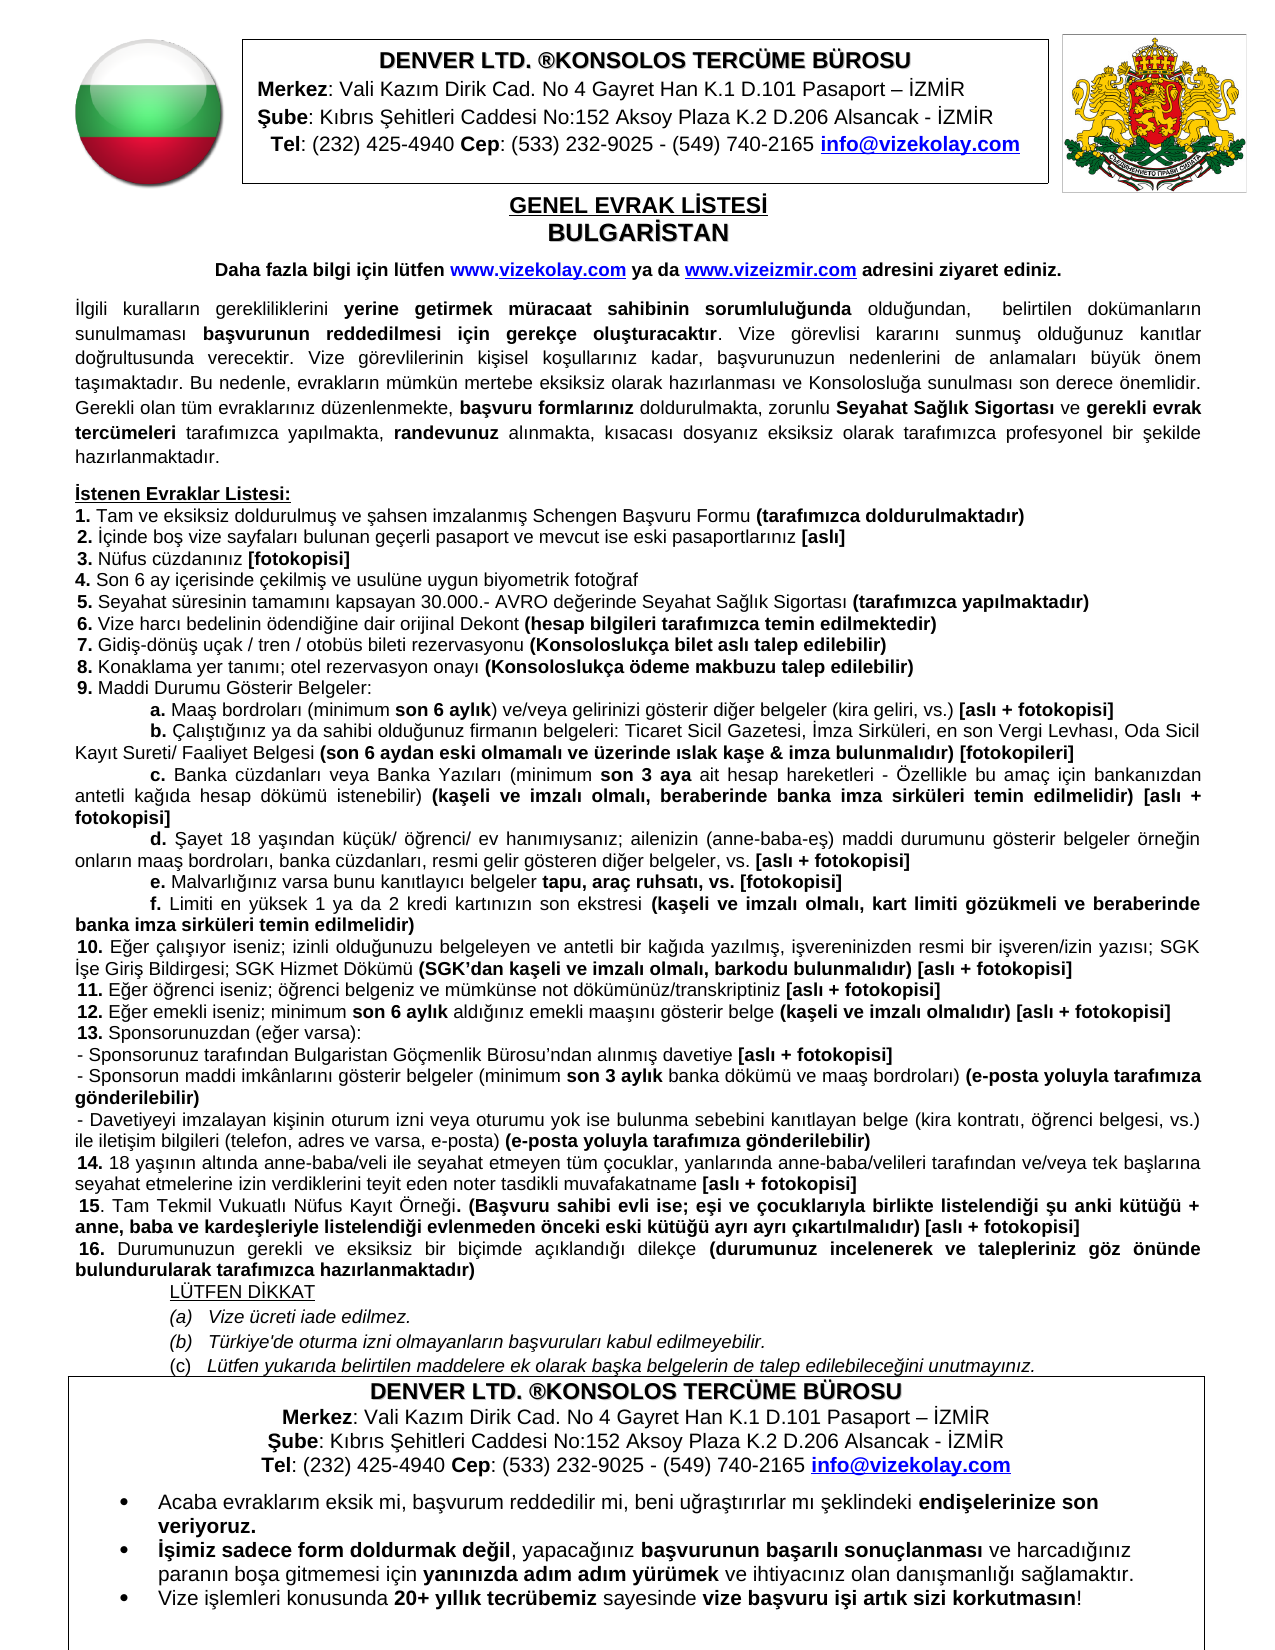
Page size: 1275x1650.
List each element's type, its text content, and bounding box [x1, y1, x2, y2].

picture [67, 30, 229, 192]
list (c) Lütfen yukarıda belirtilen maddelere ek olarak başka belgelerin de talep edilebileceğini unutmayınız. [75, 1355, 1201, 1376]
text d. Şayet 18 yaşından küçük/ öğrenci/ ev hanımıysanız; ailenizin (anne-baba-eş) maddi durumunu gösterir belgeler örneğin onların maaş bordroları, banka cüzdanları, resmi gelir gösteren diğer belgeler, vs. [aslı + fotokopisi] [74, 828, 1202, 871]
text 14. 18 yaşının altında anne-baba/veli ile seyahat etmeyen tüm çocuklar, yanlarında anne-baba/velileri tarafından ve/veya tek başlarına seyahat etmelerine izin verdiklerini teyit eden noter tasdikli muvafakatname [aslı + fotokopisi] [74, 1151, 1202, 1194]
text a. Maaş bordroları (minimum son 6 aylık) ve/veya gelirinizi gösterir diğer belgeler (kira geliri, vs.) [aslı + fotokopisi] [74, 699, 1202, 720]
text 15. Tam Tekmil Vukuatlı Nüfus Kayıt Örneği. (Başvuru sahibi evli ise; eşi ve çocuklarıyla birlikte listelendiği şu anki kütüğü + anne, baba ve kardeşleriyle listelendiği evlenmeden önceki eski kütüğü ayrı ayrı çıkartılmalıdır) [aslı + fotokopisi] [75, 1194, 1201, 1238]
text 13. Sponsorunuzdan (eğer varsa): [74, 1022, 1202, 1044]
picture [1052, 34, 1247, 193]
text b. Çalıştığınız ya da sahibi olduğunuz firmanın belgeleri: Ticaret Sicil Gazetesi, İmza Sirküleri, en son Vergi Levhası, Oda Sicil Kayıt Sureti/ Faaliyet Belgesi (son 6 aydan eski olmamalı ve üzerinde ıslak kaşe & imza bulunmalıdır) [fotokopileri] [74, 720, 1202, 763]
text 4. Son 6 ay içerisinde çekilmiş ve usulüne uygun biyometrik fotoğraf [75, 569, 1201, 591]
text 5. Seyahat süresinin tamamını kapsayan 30.000.- AVRO değerinde Seyahat Sağlık Sigortası (tarafımızca yapılmaktadır) [74, 591, 1202, 612]
text 2. İçinde boş vize sayfaları bulunan geçerli pasaport ve mevcut ise eski pasaportlarınız [aslı] [74, 526, 1202, 548]
text 12. Eğer emekli iseniz; minimum son 6 aylık aldığınız emekli maaşını gösterir belge (kaşeli ve imzalı olmalıdır) [aslı + fotokopisi] [74, 1001, 1202, 1022]
text GENEL EVRAK LİSTESİ [75, 192, 1202, 218]
text 11. Eğer öğrenci iseniz; öğrenci belgeniz ve mümkünse not dökümünüz/transkriptiniz [aslı + fotokopisi] [74, 979, 1202, 1001]
text (b) Türkiye'de oturma izni olmayanların başvuruları kabul edilmeyebilir. [75, 1330, 1201, 1352]
text 16. Durumunuzun gerekli ve eksiksiz bir biçimde açıklandığı dilekçe (durumunuz incelenerek ve talepleriniz göz önünde bulundurularak tarafımızca hazırlanmaktadır) [75, 1238, 1201, 1281]
text e. Malvarlığınız varsa bunu kanıtlayıcı belgeler tapu, araç ruhsatı, vs. [fotokopisi] [74, 871, 1202, 893]
text Daha fazla bilgi için lütfen www.vizekolay.com ya da www.vizeizmir.com adresini ziyaret ediniz. [75, 259, 1201, 281]
text - Sponsorunuz tarafından Bulgaristan Göçmenlik Bürosu’ndan alınmış davetiye [aslı + fotokopisi] [74, 1044, 1202, 1065]
text - Sponsorun maddi imkânlarını gösterir belgeler (minimum son 3 aylık banka dökümü ve maaş bordroları) (e-posta yoluyla tarafımıza gönderilebilir) [74, 1065, 1202, 1108]
text İlgili kuralların gerekliliklerini yerine getirmek müracaat sahibinin sorumluluğunda olduğundan, belirtilen dokümanların sunulmaması başvurunun reddedilmesi için gerekçe oluşturacaktır. Vize görevlisi kararını sunmuş olduğunuz kanıtlar doğrultusunda verecektir. Vize görevlilerinin kişisel koşullarınız kadar, başvurunuzun nedenlerini de anlamaları büyük önem taşımaktadır. Bu nedenle, evrakların mümkün mertebe eksiksiz olarak hazırlanması ve Konsolosluğa sunulması son derece önemlidir. Gerekli olan tüm evraklarınız düzenlenmekte, başvuru formlarınız doldurulmakta, zorunlu Seyahat Sağlık Sigortası ve gerekli evrak tercümeleri tarafımızca yapılmakta, randevunuz alınmakta, kısacası dosyanız eksiksiz olarak tarafımızca profesyonel bir şekilde hazırlanmaktadır. [75, 297, 1201, 468]
text 9. Maddi Durumu Gösterir Belgeler: [74, 677, 1202, 699]
text 1. Tam ve eksiksiz doldurulmuş ve şahsen imzalanmış Schengen Başvuru Formu (tarafımızca doldurulmaktadır) [75, 504, 1201, 526]
text İstenen Evraklar Listesi: [75, 483, 1201, 504]
text c. Banka cüzdanları veya Banka Yazıları (minimum son 3 aya ait hesap hareketleri - Özellikle bu amaç için bankanızdan antetli kağıda hesap dökümü istenebilir) (kaşeli ve imzalı olmalı, beraberinde banka imza sirküleri temin edilmelidir) [aslı + fotokopisi] [74, 763, 1202, 828]
text 3. Nüfus cüzdanınız [fotokopisi] [74, 548, 1202, 569]
text (a) Vize ücreti iade edilmez. [75, 1306, 1201, 1327]
text 10. Eğer çalışıyor iseniz; izinli olduğunuzu belgeleyen ve antetli bir kağıda yazılmış, işvereninizden resmi bir işveren/izin yazısı; SGK İşe Giriş Bildirgesi; SGK Hizmet Dökümü (SGK’dan kaşeli ve imzalı olmalı, barkodu bulunmalıdır) [aslı + fotokopisi] [74, 936, 1202, 979]
text BULGARİSTAN [75, 218, 1202, 247]
text - Davetiyeyi imzalayan kişinin oturum izni veya oturumu yok ise bulunma sebebini kanıtlayan belge (kira kontratı, öğrenci belgesi, vs.) ile iletişim bilgileri (telefon, adres ve varsa, e-posta) (e-posta yoluyla tarafımıza gönderilebilir) [74, 1108, 1202, 1151]
text 7. Gidiş-dönüş uçak / tren / otobüs bileti rezervasyonu (Konsoloslukça bilet aslı talep edilebilir) [74, 634, 1202, 656]
text 8. Konaklama yer tanımı; otel rezervasyon onayı (Konsoloslukça ödeme makbuzu talep edilebilir) [74, 656, 1202, 677]
text 6. Vize harcı bedelinin ödendiğine dair orijinal Dekont (hesap bilgileri tarafımızca temin edilmektedir) [74, 612, 1202, 634]
text LÜTFEN DİKKAT [75, 1281, 1201, 1302]
text f. Limiti en yüksek 1 ya da 2 kredi kartınızın son ekstresi (kaşeli ve imzalı olmalı, kart limiti gözükmeli ve beraberinde banka imza sirküleri temin edilmelidir) [75, 893, 1201, 936]
